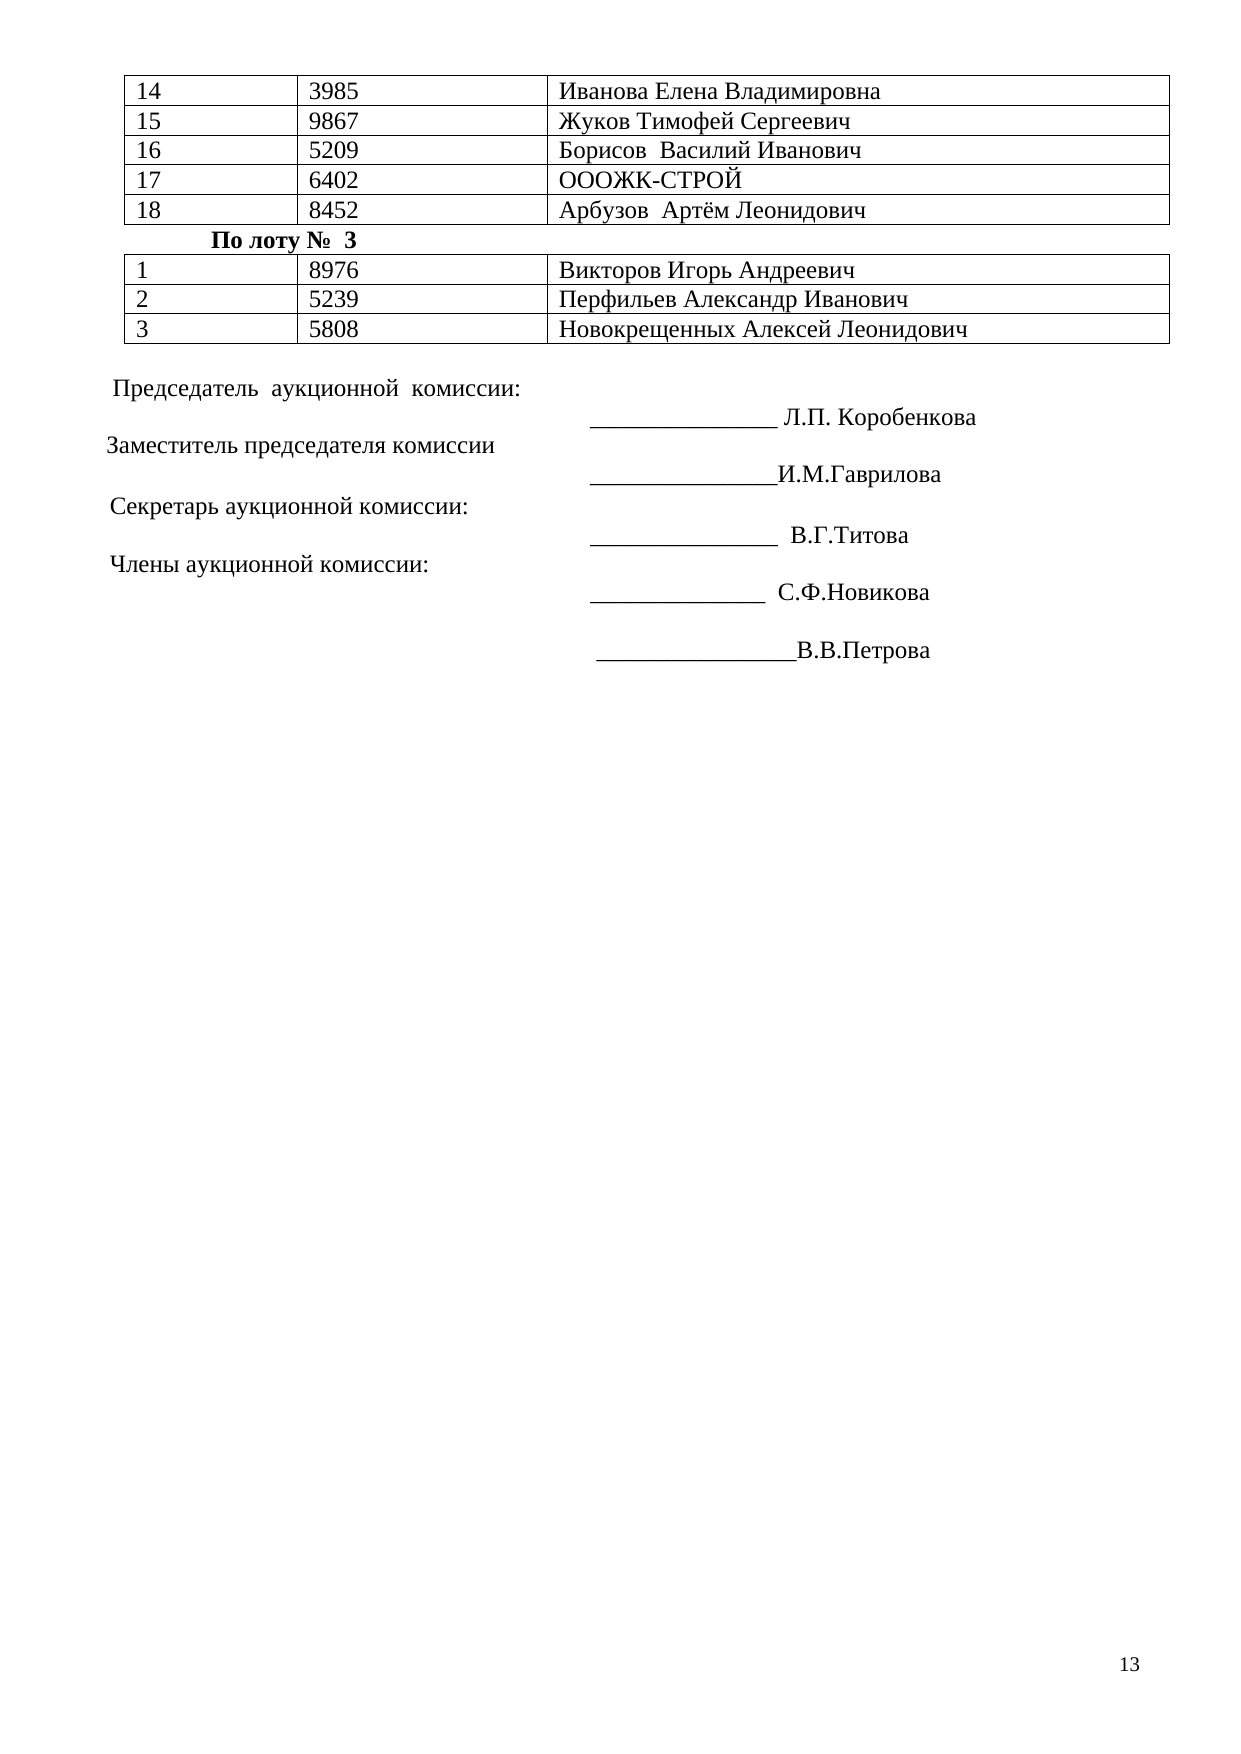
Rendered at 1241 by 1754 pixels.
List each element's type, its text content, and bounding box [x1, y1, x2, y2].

text По лоту № 3 [136, 225, 1152, 254]
table_cell Перфильев Александр Иванович [548, 285, 1169, 313]
table_cell 5239 [298, 285, 547, 313]
table_cell 5209 [298, 136, 547, 164]
table_cell Заместитель председателя комиссии [98, 430, 579, 491]
table_cell 3985 [298, 76, 547, 105]
table_cell _______________ В.Г.Титова ______________ С.Ф.Новикова ________________В.В.Петрова [579, 491, 1153, 692]
table_cell 9867 [298, 106, 547, 134]
table_cell 15 [125, 106, 297, 134]
table_header _______________ Л.П. Коробенкова [579, 373, 1153, 430]
table_cell 14 [125, 76, 297, 105]
table_cell Секретарь аукционной комиссии: Члены аукционной комиссии: [98, 491, 579, 692]
table_cell 17 [125, 165, 297, 194]
table_cell 8452 [298, 195, 547, 224]
table_cell ОООЖК-СТРОЙ [548, 165, 1169, 194]
table_cell 3 [125, 314, 297, 343]
table_cell _______________И.М.Гаврилова [579, 430, 1153, 491]
table_header Викторов Игорь Андреевич [548, 255, 1169, 283]
table_cell 18 [125, 195, 297, 224]
table_cell 5808 [298, 314, 547, 343]
table_cell 6402 [298, 165, 547, 194]
table_cell Арбузов Артём Леонидович [548, 195, 1169, 224]
table_cell 16 [125, 136, 297, 164]
table_header 8976 [298, 255, 547, 283]
table_cell Борисов Василий Иванович [548, 136, 1169, 164]
table_cell Иванова Елена Владимировна [548, 76, 1169, 105]
table_header 1 [125, 255, 297, 283]
table_cell Жуков Тимофей Сергеевич [548, 106, 1169, 134]
table_header Председатель аукционной комиссии: [98, 373, 579, 430]
table_cell 2 [125, 285, 297, 313]
table_cell Новокрещенных Алексей Леонидович [548, 314, 1169, 343]
